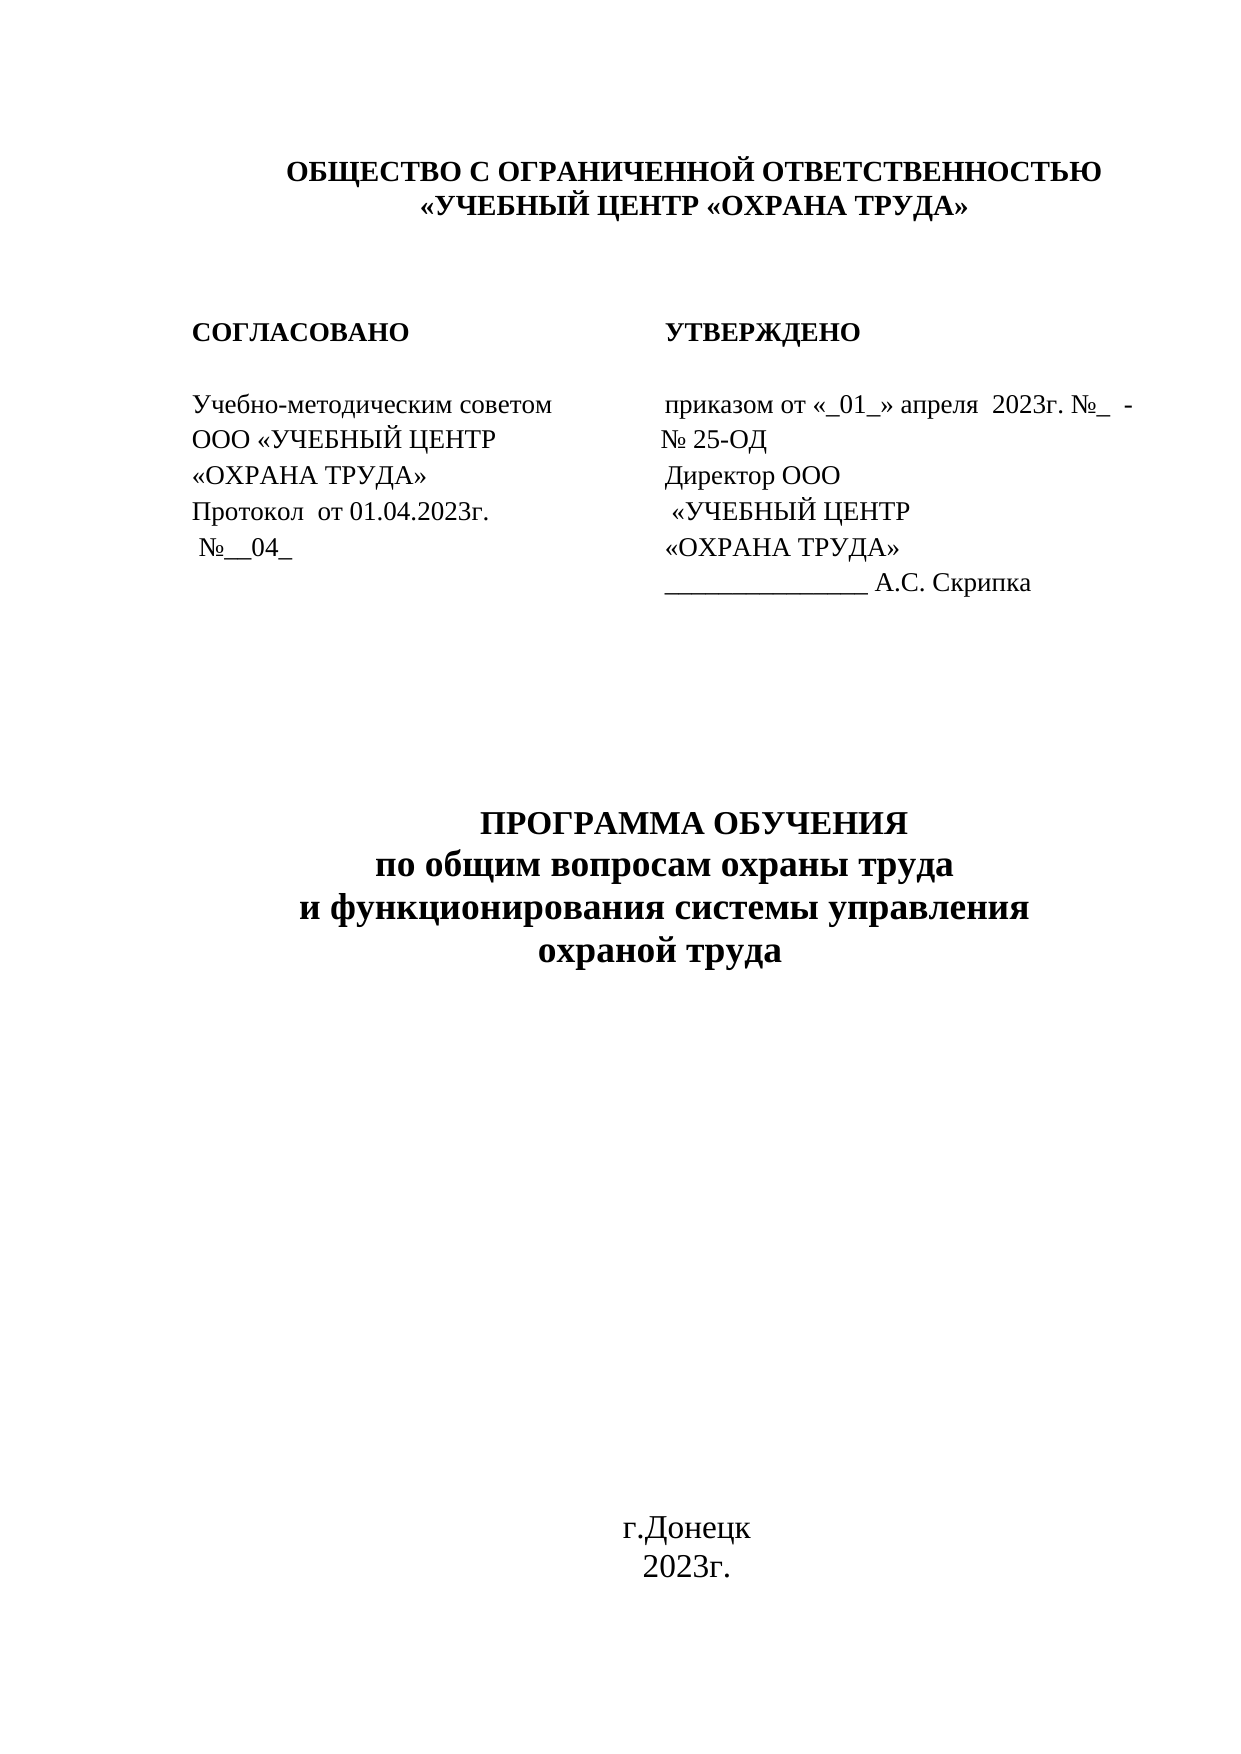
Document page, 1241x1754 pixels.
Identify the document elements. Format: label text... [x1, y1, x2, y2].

text ОБЩЕСТВО С ОГРАНИЧЕННОЙ ОТВЕТСТВЕННОСТЬЮ [177, 154, 1152, 188]
text «УЧЕБНЫЙ ЦЕНТР «ОХРАНА ТРУДА» [177, 188, 1152, 221]
text по общим вопросам охраны труда [177, 842, 1152, 885]
table_header УТВЕРЖДЕНО приказом от «_01_» апреля 2023г. №_ -№ 25-ОД Директор ООО «УЧЕБНЫЙ ЦЕНТР «ОХРАНА ТРУДА» _______________ А.С. Скрипка [649, 281, 1059, 638]
text охраной труда [177, 928, 1152, 971]
text г.Донецк [177, 1508, 1137, 1546]
table_header СОГЛАСОВАНО Учебно-методическим советом ООО «УЧЕБНЫЙ ЦЕНТР «ОХРАНА ТРУДА» Протокол от 01.04.2023г. №__04_ [166, 281, 649, 638]
text ПРОГРАММА ОБУЧЕНИЯ [177, 803, 1152, 842]
text 2023г. [177, 1546, 1137, 1584]
text и функционирования системы управления [177, 885, 1152, 928]
